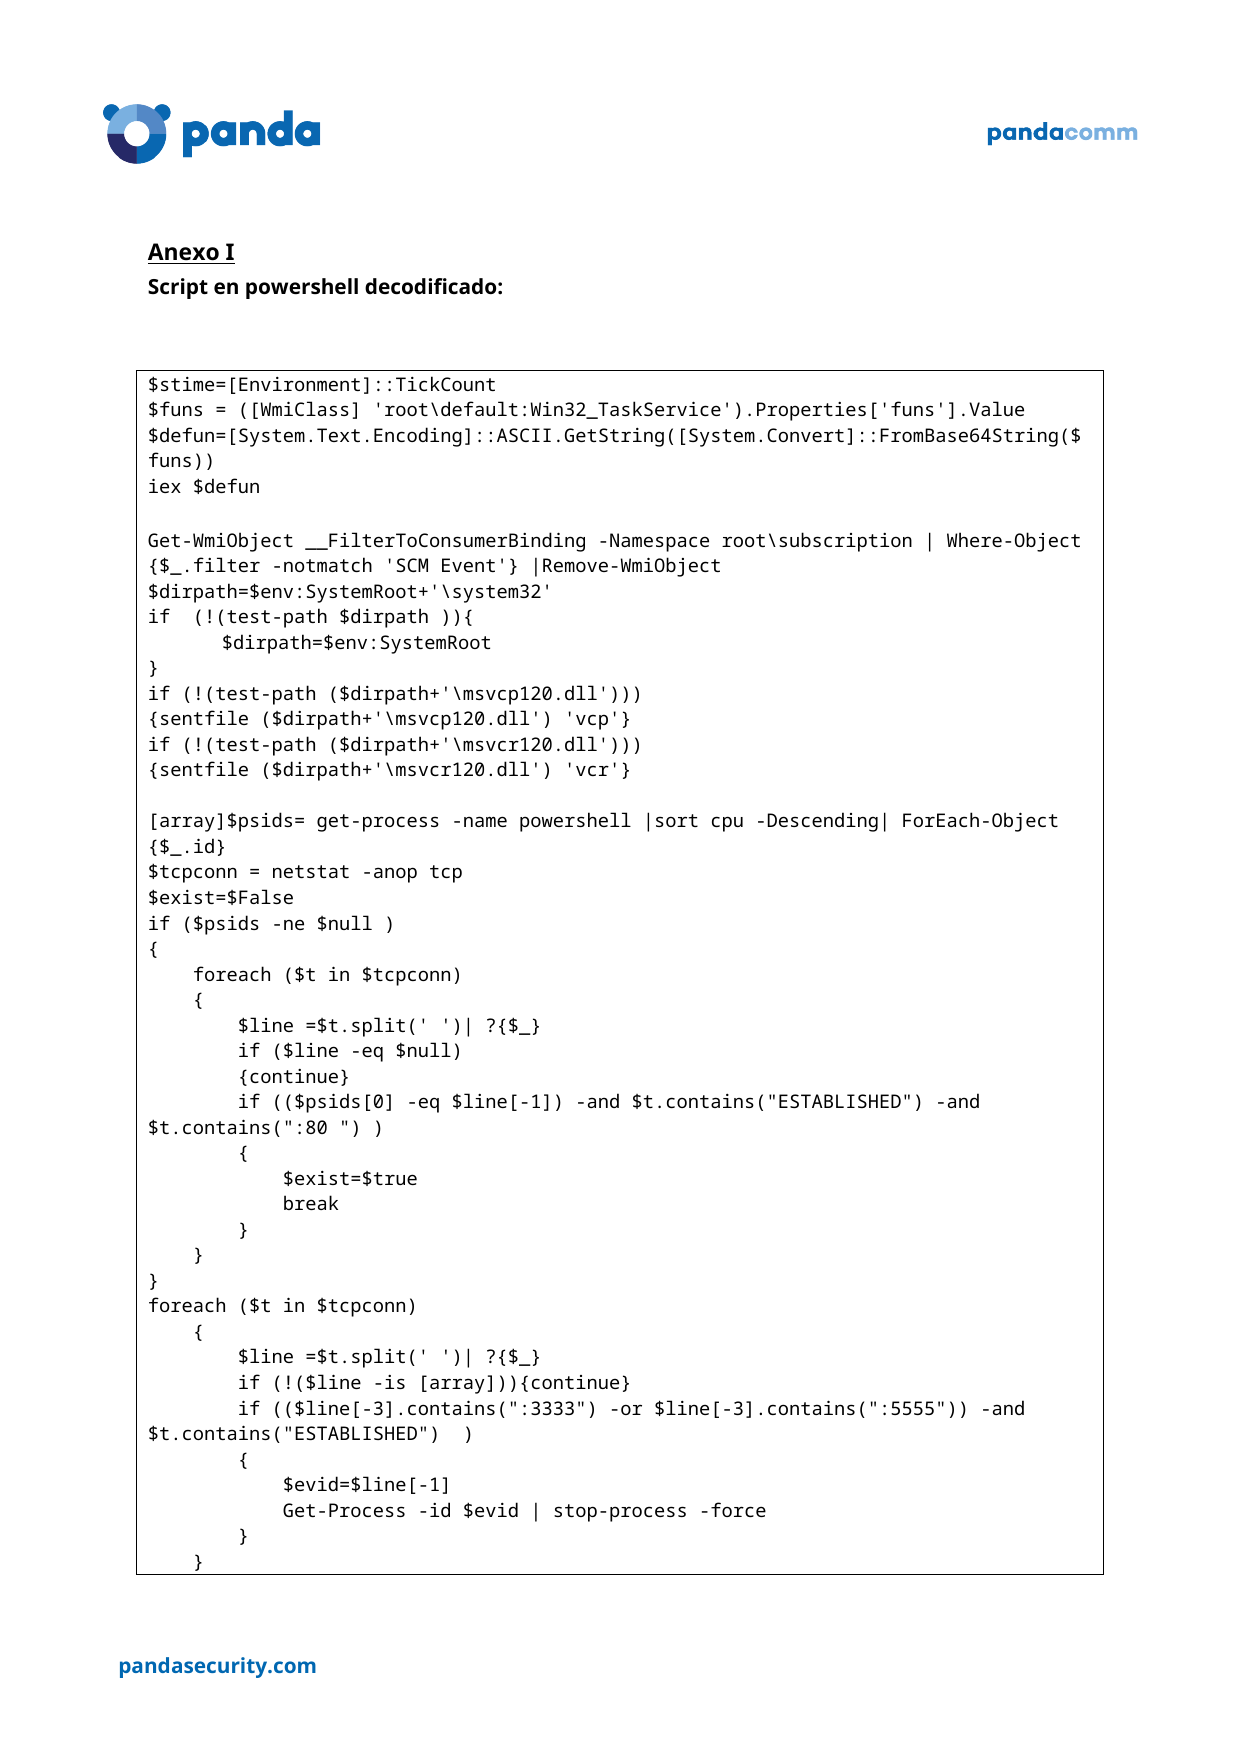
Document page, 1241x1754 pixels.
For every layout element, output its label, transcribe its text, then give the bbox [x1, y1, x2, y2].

subtitle Anexo I [148, 236, 1092, 267]
picture [0, 0, 1241, 237]
text Script en powershell decodificado: [148, 272, 1092, 301]
